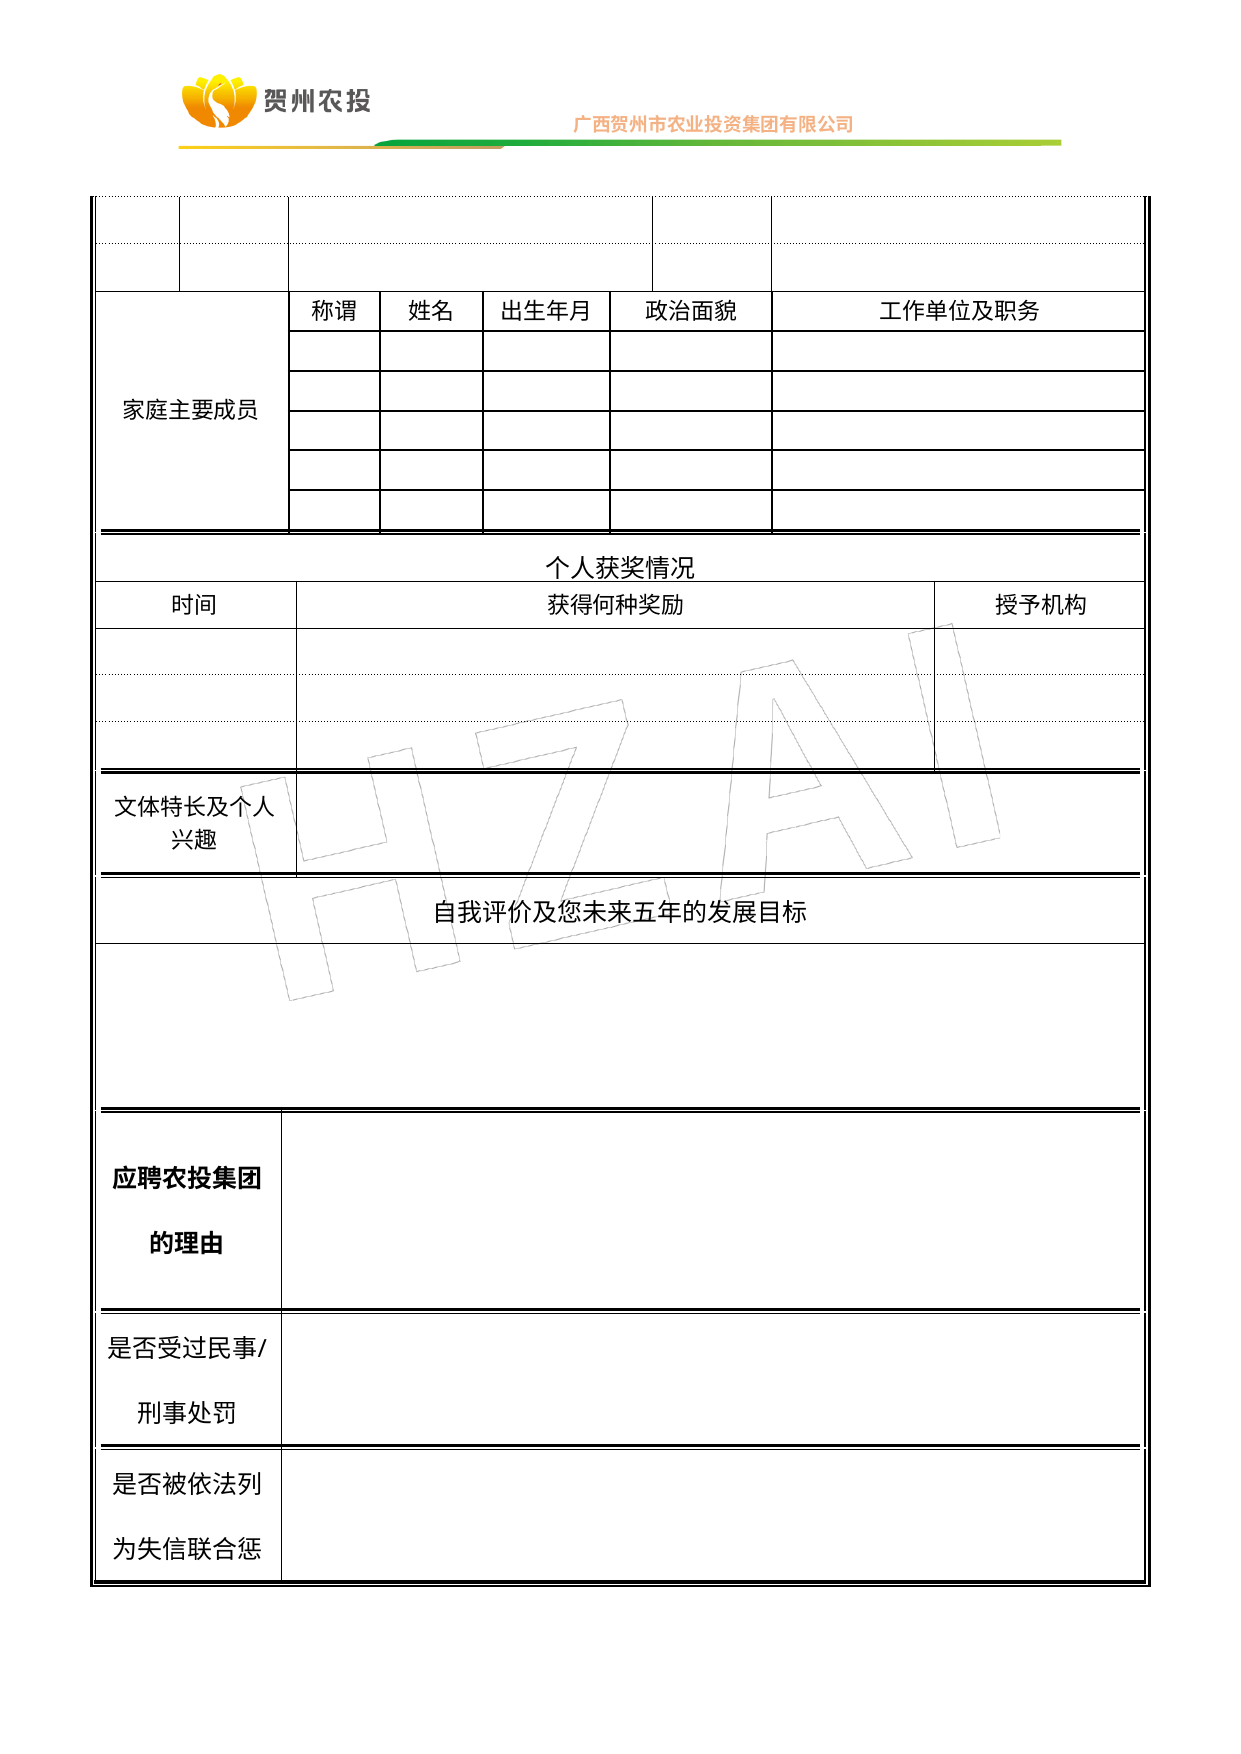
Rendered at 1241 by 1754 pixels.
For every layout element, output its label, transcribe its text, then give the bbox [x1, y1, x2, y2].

table_cell 政治面貌 [611, 292, 771, 330]
table_cell 称谓 [290, 292, 379, 330]
table_cell 姓名 [381, 292, 482, 330]
table_cell [484, 491, 609, 529]
table_cell [935, 721, 1144, 768]
table_cell [96, 674, 296, 721]
table_cell [290, 372, 379, 409]
table_cell [935, 629, 1144, 674]
table_cell 获得何种奖励 [297, 582, 934, 627]
table_cell [611, 332, 771, 370]
table_cell 家庭主要成员 [96, 292, 288, 529]
table_cell [290, 451, 379, 489]
table_cell [297, 721, 934, 768]
table_cell [772, 196, 1144, 243]
table_cell 工作单位及职务 [773, 292, 1144, 330]
table_cell [484, 451, 609, 489]
table_cell 是否被依法列为失信联合惩戒对象 [93, 1444, 281, 1580]
table_cell [773, 451, 1144, 489]
picture [177, 61, 378, 132]
table_cell [773, 491, 1144, 529]
table_cell 自我评价及您未来五年的发展目标 [93, 872, 1147, 943]
table_cell [773, 412, 1144, 449]
table_cell [282, 1308, 1147, 1444]
table_cell [773, 372, 1144, 409]
table_cell [290, 491, 379, 529]
table_cell [179, 196, 288, 243]
table_cell [289, 196, 652, 243]
table_cell [484, 412, 609, 449]
table_cell [773, 332, 1144, 370]
table_cell [282, 1444, 1147, 1580]
table_cell [653, 243, 771, 291]
table_cell [297, 768, 1147, 872]
table_cell [935, 674, 1144, 721]
table_cell [381, 372, 482, 409]
table_cell [290, 332, 379, 370]
table_cell [96, 629, 296, 674]
table_cell [297, 629, 934, 674]
table_cell 出生年月 [484, 292, 609, 330]
picture [177, 139, 1061, 149]
table_cell [289, 243, 652, 291]
table_cell [297, 674, 934, 721]
table_cell [484, 372, 609, 409]
table_cell [96, 944, 1144, 1107]
table_cell [484, 332, 609, 370]
table_cell [611, 412, 771, 449]
table_cell [381, 451, 482, 489]
table_cell [381, 412, 482, 449]
table_cell [611, 451, 771, 489]
table_cell [96, 196, 179, 243]
table_cell 是否受过民事/刑事处罚 [93, 1308, 281, 1444]
table_cell 个人获奖情况 [93, 529, 1147, 581]
table_cell [653, 196, 771, 243]
table_cell [772, 243, 1144, 291]
table_cell [611, 491, 771, 529]
table_cell [381, 491, 482, 529]
table_cell [290, 412, 379, 449]
table_cell 授予机构 [935, 582, 1144, 627]
table_cell [180, 243, 288, 291]
table_cell [611, 372, 771, 409]
table_cell [96, 721, 296, 768]
table_cell [282, 1107, 1147, 1308]
table_cell 时间 [96, 582, 296, 627]
table_cell [96, 243, 179, 291]
table_cell 应聘农投集团的理由 [93, 1107, 281, 1308]
table_cell 文体特长及个人兴趣 [93, 768, 296, 872]
table_cell [381, 332, 482, 370]
